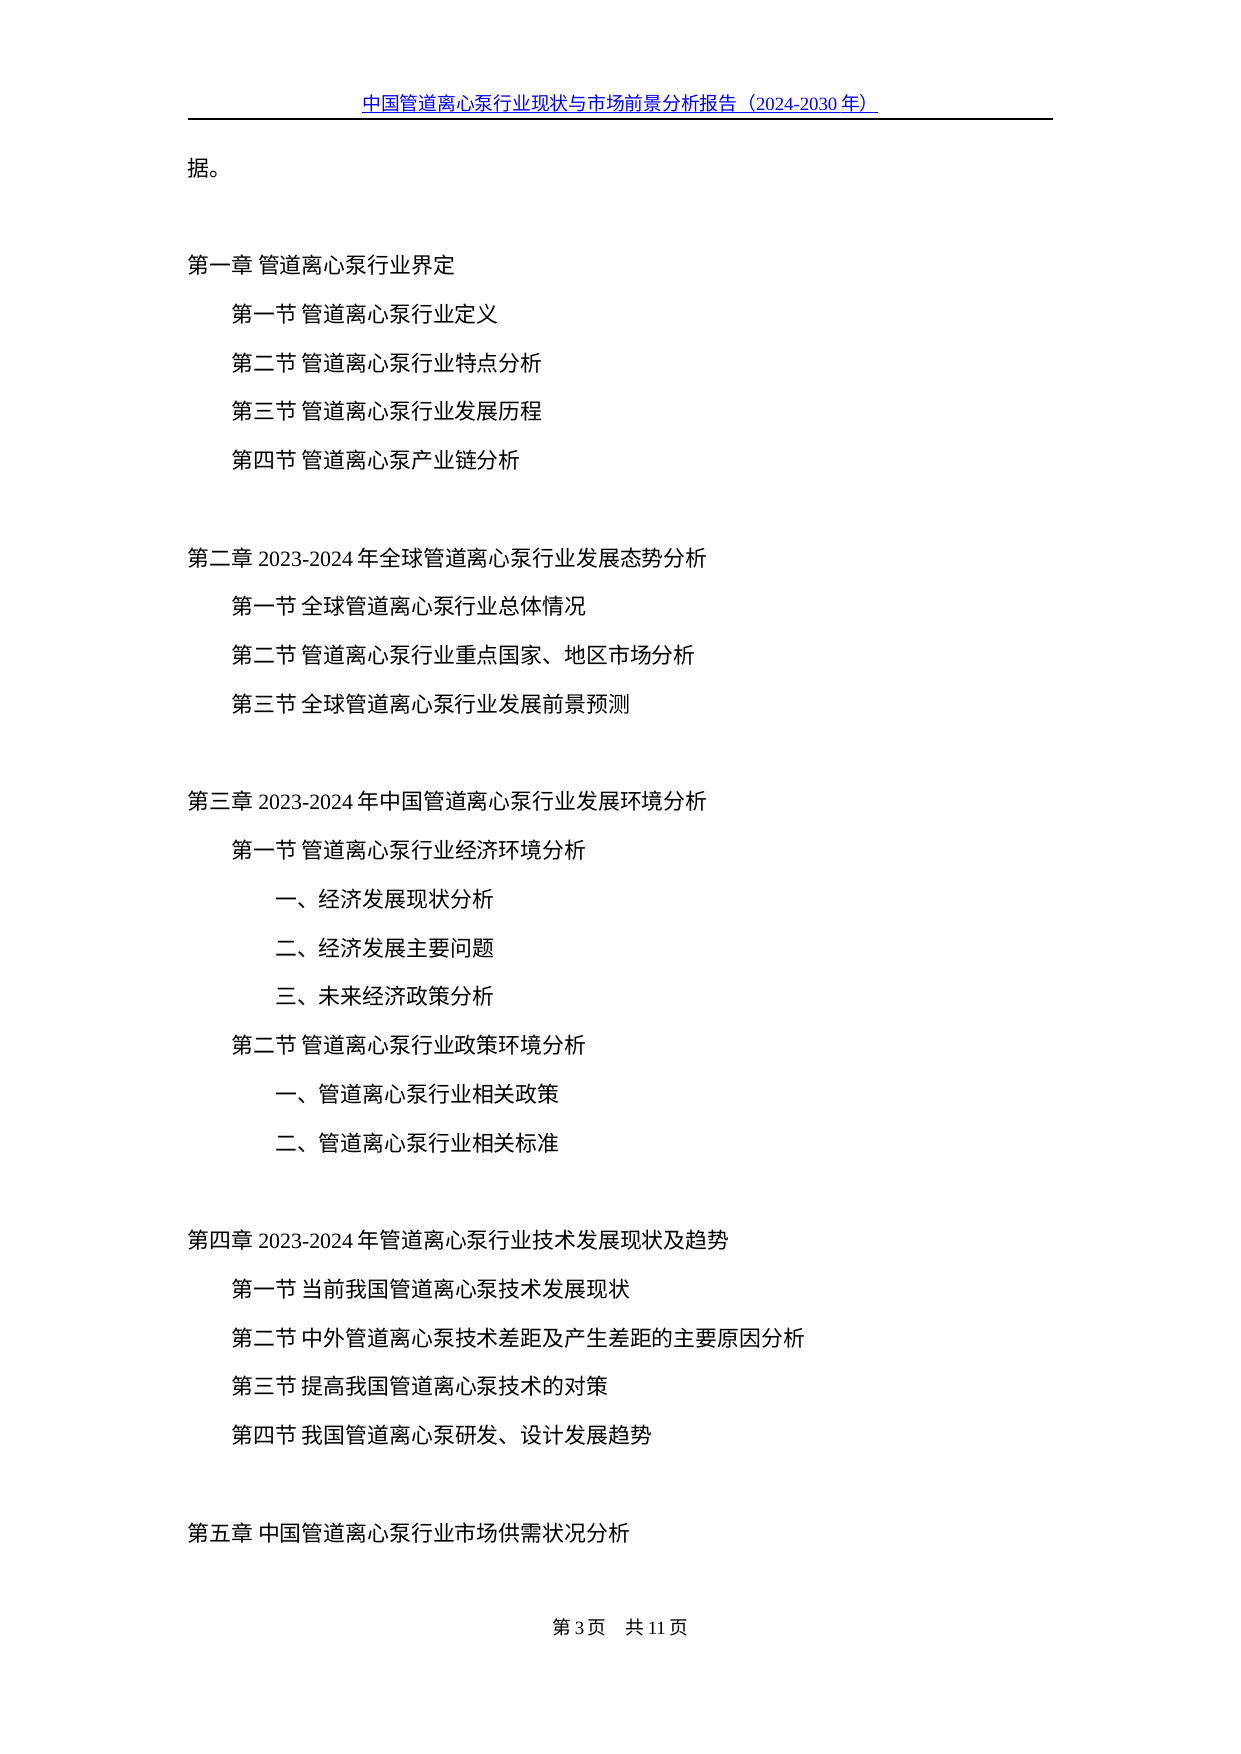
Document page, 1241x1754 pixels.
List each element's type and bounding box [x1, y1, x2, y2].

text [187, 150, 1053, 1548]
